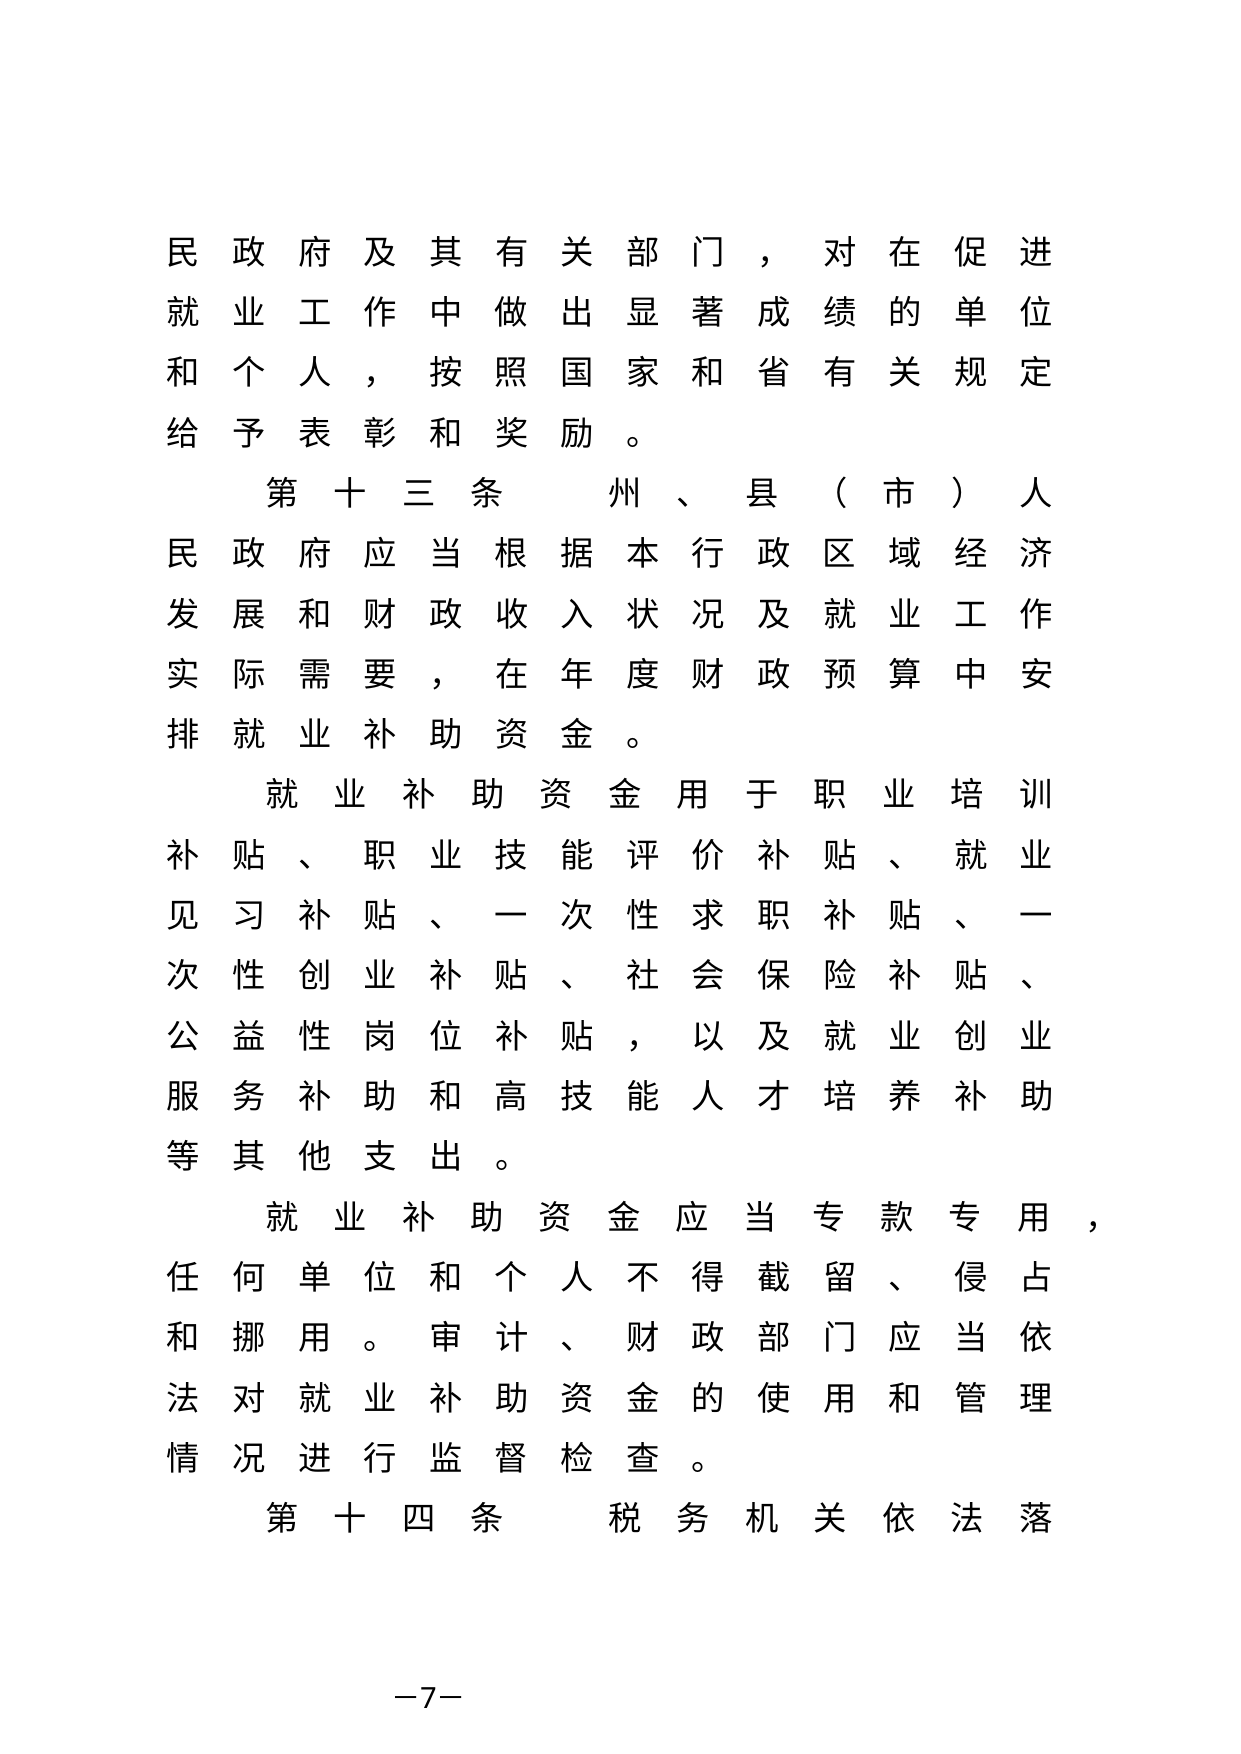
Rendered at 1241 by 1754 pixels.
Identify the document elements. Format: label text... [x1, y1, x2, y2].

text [167, 219, 1085, 461]
text 就业补助资金用于职业培训补贴、职业技能评价补贴、就业见习补贴、一次性求职补贴、一次性创业补贴、社会保险补贴、公益性岗位补贴，以及就业创业服务补助和高技能人才培养补助等其他支出。 [167, 762, 1085, 1184]
text 就业补助资金应当专款专用，任何单位和个人不得截留、侵占和挪用。审计、财政部门应当依法对就业补助资金的使用和管理情况进行监督检查。 [167, 1184, 1085, 1486]
text 第十三条 州、县（市）人民政府应当根据本行政区域经济发展和财政收入状况及就业工作实际需要，在年度财政预算中安排就业补助资金。 [167, 461, 1085, 762]
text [167, 1486, 1085, 1546]
